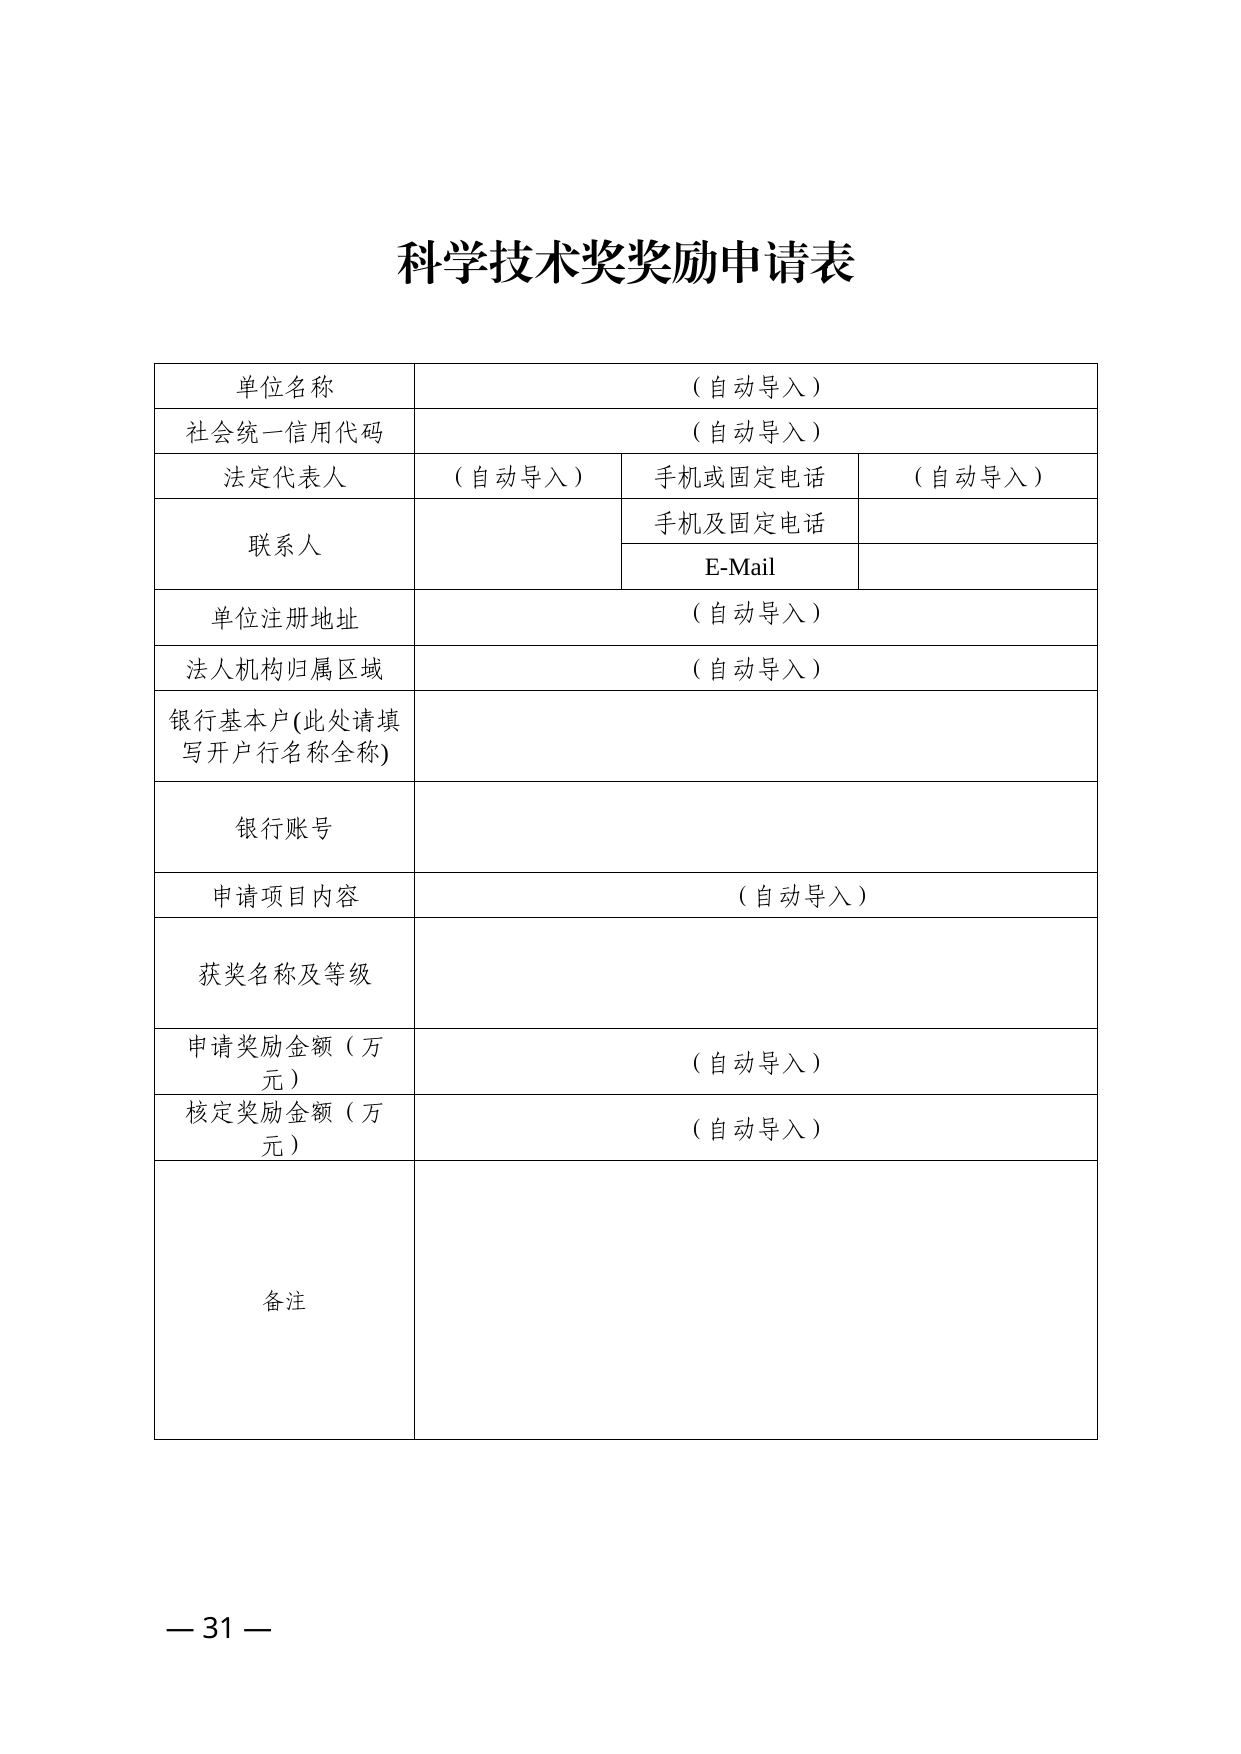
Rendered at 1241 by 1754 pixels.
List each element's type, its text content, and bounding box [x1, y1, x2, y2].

table_cell （自动导入） [415, 1095, 1097, 1160]
table_cell （自动导入） [415, 1029, 1097, 1094]
table_cell [859, 544, 1097, 588]
table_cell 手机或固定电话 [622, 454, 858, 498]
table_cell 单位注册地址 [155, 590, 414, 644]
table_cell （自动导入） [415, 590, 1097, 644]
table_cell 社会统一信用代码 [155, 409, 414, 453]
table_cell 联系人 [155, 499, 414, 588]
table_cell 法人机构归属区域 [155, 646, 414, 689]
table_cell （自动导入） [859, 454, 1097, 498]
table_cell [415, 1161, 1097, 1439]
table_cell （自动导入） [415, 409, 1097, 453]
table_cell [415, 918, 1097, 1028]
table_header （自动导入） [415, 364, 1097, 408]
table_cell 银行基本户(此处请填写开户行名称全称) [155, 691, 414, 781]
table_cell 申请奖励金额（万元） [155, 1029, 414, 1094]
table_cell 核定奖励金额（万元） [155, 1095, 414, 1160]
table_cell 法定代表人 [155, 454, 414, 498]
table_cell 申请项目内容 [155, 873, 414, 917]
table_cell 手机及固定电话 [622, 499, 858, 543]
table_cell [859, 499, 1097, 543]
table_cell E-Mail [622, 544, 858, 588]
table_cell 银行账号 [155, 782, 414, 872]
table_cell [415, 499, 621, 588]
table_cell [415, 691, 1097, 781]
table_cell （自动导入） [415, 454, 621, 498]
table_cell 获奖名称及等级 [155, 918, 414, 1028]
table_cell （自动导入） [415, 646, 1097, 689]
text 科学技术奖奖励申请表 [165, 233, 1087, 298]
table_cell 备注 [155, 1161, 414, 1439]
table_header 单位名称 [155, 364, 414, 408]
table_cell [415, 782, 1097, 872]
table_cell （自动导入） [415, 873, 1097, 917]
